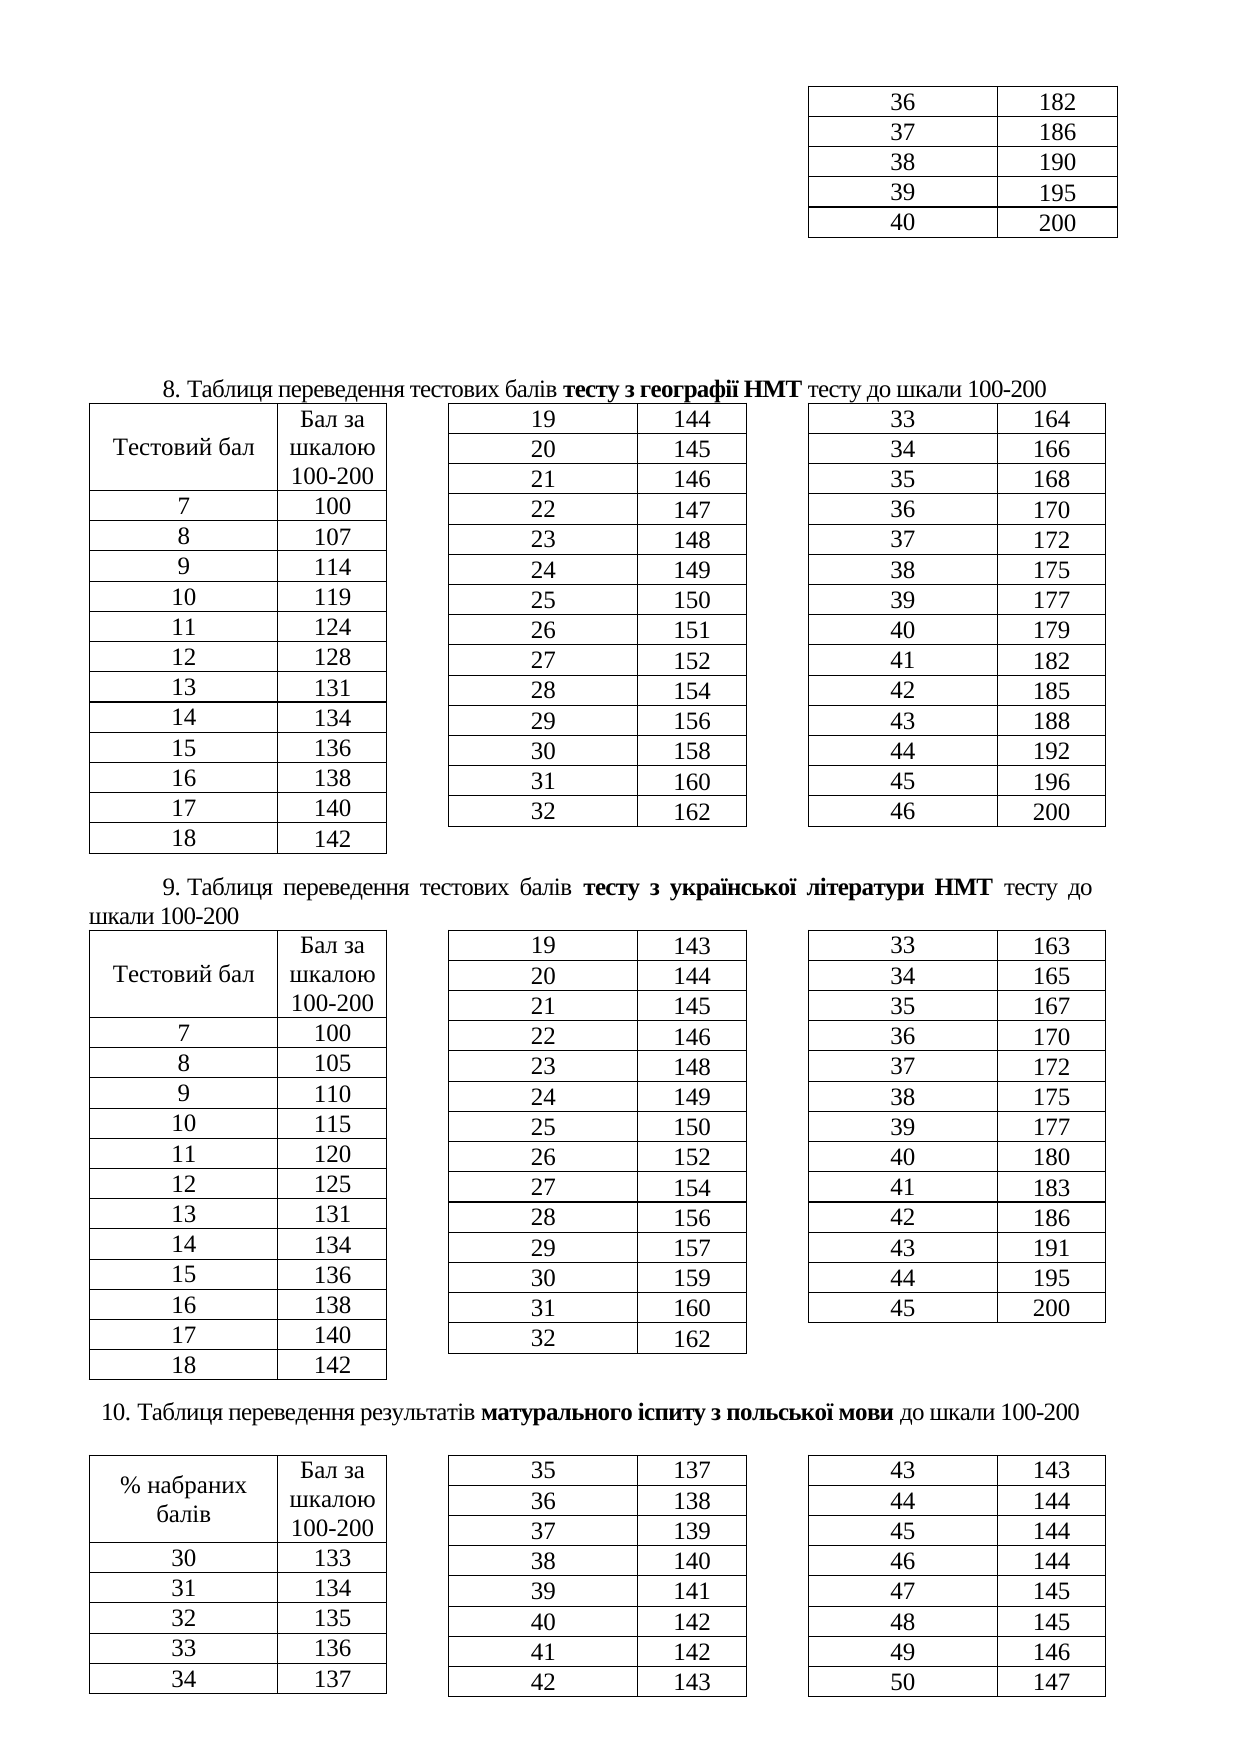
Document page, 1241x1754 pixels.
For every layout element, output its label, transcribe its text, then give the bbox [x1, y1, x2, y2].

table_cell 125 [278, 1169, 386, 1198]
table_cell 37 [809, 117, 997, 146]
table_cell 25 [449, 585, 637, 614]
table_cell 34 [809, 434, 997, 463]
table_cell 15 [90, 733, 277, 762]
table_cell 140 [278, 793, 386, 822]
table_cell 186 [998, 117, 1117, 146]
table_cell 105 [278, 1048, 386, 1077]
table_cell 200 [998, 208, 1117, 237]
table_cell 12 [90, 642, 277, 671]
table_cell 168 [998, 464, 1105, 493]
table_cell 49 [809, 1637, 997, 1666]
table_header Тестовий бал [90, 931, 277, 1017]
table_cell 157 [638, 1233, 746, 1262]
table_cell 33 [809, 404, 997, 433]
table_cell 145 [998, 1576, 1105, 1606]
table_cell 170 [998, 1021, 1105, 1050]
table_cell 115 [278, 1109, 386, 1138]
table_cell 148 [638, 525, 746, 554]
table_cell 32 [449, 1323, 637, 1352]
table_cell 18 [90, 1350, 277, 1379]
table_cell 26 [449, 615, 637, 644]
table_cell 18 [90, 823, 277, 852]
table_cell 158 [638, 736, 746, 765]
table_cell 35 [809, 991, 997, 1020]
table_cell 38 [809, 1082, 997, 1111]
table_cell 24 [449, 1082, 637, 1111]
table_cell 37 [809, 525, 997, 554]
table_cell 143 [998, 1456, 1105, 1485]
table_cell 149 [638, 1082, 746, 1111]
table_cell 45 [809, 766, 997, 795]
table_cell 152 [638, 645, 746, 674]
table_cell 152 [638, 1142, 746, 1171]
table_cell 100 [278, 491, 386, 520]
table_cell 190 [998, 147, 1117, 176]
table_cell 185 [998, 676, 1105, 705]
table_cell 29 [449, 1233, 637, 1262]
table_cell 23 [449, 525, 637, 554]
table_cell 8 [90, 1048, 277, 1077]
table_cell 179 [998, 615, 1105, 644]
table_header Бал за шкалою 100-200 [278, 1456, 386, 1542]
table_cell 14 [90, 703, 277, 732]
table_cell 39 [809, 177, 997, 206]
table_cell 137 [278, 1664, 386, 1693]
table_cell 30 [449, 1263, 637, 1292]
table_cell 13 [90, 672, 277, 701]
table_cell 20 [449, 961, 637, 990]
table_cell 32 [90, 1603, 277, 1632]
table_cell 124 [278, 612, 386, 641]
table_cell 33 [90, 1634, 277, 1663]
table_cell 142 [638, 1607, 746, 1636]
table_cell 149 [638, 555, 746, 584]
table_cell 26 [449, 1142, 637, 1171]
table_cell 28 [449, 676, 637, 705]
table_cell 31 [90, 1573, 277, 1602]
table_cell 143 [638, 1667, 746, 1696]
table_cell 119 [278, 582, 386, 611]
table_cell 128 [278, 642, 386, 671]
table_cell 147 [638, 494, 746, 523]
table_cell 160 [638, 1293, 746, 1322]
table_cell 154 [638, 1172, 746, 1201]
table_cell 148 [638, 1051, 746, 1081]
table_cell 144 [998, 1516, 1105, 1545]
table_header Тестовий бал [90, 404, 277, 490]
table_cell 29 [449, 706, 637, 735]
table_cell 12 [90, 1169, 277, 1198]
table_cell 107 [278, 521, 386, 550]
table_cell 159 [638, 1263, 746, 1292]
table_cell 35 [449, 1456, 637, 1485]
table_cell 162 [638, 1323, 746, 1352]
table_cell 180 [998, 1142, 1105, 1171]
table_cell 160 [638, 766, 746, 795]
table_cell 37 [809, 1051, 997, 1081]
table_cell 34 [809, 961, 997, 990]
text 9. Таблиця переведення тестових балів тесту з української літератури НМТ тесту до шкали 100-200 [89, 872, 1092, 929]
table_cell 136 [278, 1634, 386, 1663]
table_cell 150 [638, 1112, 746, 1141]
table_cell 133 [278, 1543, 386, 1572]
table_cell 172 [998, 1051, 1105, 1081]
table_cell 150 [638, 585, 746, 614]
table_cell 34 [90, 1664, 277, 1693]
table_cell 144 [638, 961, 746, 990]
table_cell 135 [278, 1603, 386, 1632]
table_cell 139 [638, 1516, 746, 1545]
table_cell 182 [998, 87, 1117, 116]
table_cell 10 [90, 582, 277, 611]
table_cell 134 [278, 703, 386, 732]
table_cell 11 [90, 1139, 277, 1168]
table_cell 100 [278, 1018, 386, 1047]
table_cell 48 [809, 1607, 997, 1636]
table_cell 39 [809, 585, 997, 614]
table_cell 27 [449, 645, 637, 674]
table_cell 146 [638, 1021, 746, 1050]
table_cell 146 [638, 464, 746, 493]
table_cell 41 [809, 645, 997, 674]
table_cell 156 [638, 706, 746, 735]
table_cell 36 [809, 494, 997, 523]
table_cell 36 [809, 1021, 997, 1050]
table_cell 134 [278, 1573, 386, 1602]
table_cell 42 [449, 1667, 637, 1696]
table_cell 131 [278, 672, 386, 701]
table_cell 10 [90, 1109, 277, 1138]
table_cell 145 [638, 434, 746, 463]
table_cell 33 [809, 931, 997, 960]
table_cell 21 [449, 464, 637, 493]
table_cell 200 [998, 796, 1105, 826]
table_cell 40 [449, 1607, 637, 1636]
table_cell 14 [90, 1229, 277, 1258]
table_cell 136 [278, 1260, 386, 1289]
table_cell 25 [449, 1112, 637, 1141]
text 8. Таблиця переведення тестових балів тесту з географії НМТ тесту до шкали 100-200 [89, 374, 1092, 403]
table_cell 186 [998, 1203, 1105, 1232]
table_cell 17 [90, 1320, 277, 1349]
table_cell 120 [278, 1139, 386, 1168]
table_cell 196 [998, 766, 1105, 795]
table_cell 142 [278, 823, 386, 852]
table_cell 110 [278, 1078, 386, 1107]
table_cell 142 [278, 1350, 386, 1379]
table_cell 22 [449, 494, 637, 523]
table_cell 45 [809, 1516, 997, 1545]
table_cell 43 [809, 1233, 997, 1262]
table_cell 11 [90, 612, 277, 641]
table_cell 40 [809, 1142, 997, 1171]
table_cell 16 [90, 1290, 277, 1319]
table_cell 192 [998, 736, 1105, 765]
table_cell 31 [449, 1293, 637, 1322]
table_cell 41 [449, 1637, 637, 1666]
table_cell 144 [638, 404, 746, 433]
table_cell 30 [449, 736, 637, 765]
table_cell 19 [449, 404, 637, 433]
table_cell 146 [998, 1637, 1105, 1666]
table_cell 40 [809, 208, 997, 237]
table_header % набраних балів [90, 1456, 277, 1542]
table_cell 46 [809, 1546, 997, 1575]
table_cell 177 [998, 1112, 1105, 1141]
table_cell 35 [809, 464, 997, 493]
table_cell 138 [278, 1290, 386, 1319]
table_cell 145 [998, 1607, 1105, 1636]
table_cell 36 [809, 87, 997, 116]
table_cell 36 [449, 1486, 637, 1515]
table_cell 165 [998, 961, 1105, 990]
table_cell 142 [638, 1637, 746, 1666]
table_cell 131 [278, 1199, 386, 1228]
table_cell 151 [638, 615, 746, 644]
table_cell 45 [809, 1293, 997, 1322]
table_cell 7 [90, 491, 277, 520]
table_cell 40 [809, 615, 997, 644]
table_cell 17 [90, 793, 277, 822]
table_cell 43 [809, 1456, 997, 1485]
table_cell 41 [809, 1172, 997, 1201]
table_cell 200 [998, 1293, 1105, 1322]
table_header Бал за шкалою 100-200 [278, 931, 386, 1017]
table_cell 166 [998, 434, 1105, 463]
table_cell 145 [638, 991, 746, 1020]
table_cell 44 [809, 1486, 997, 1515]
table_cell 141 [638, 1576, 746, 1606]
table_cell 147 [998, 1667, 1105, 1696]
table_cell 140 [278, 1320, 386, 1349]
table_cell 182 [998, 645, 1105, 674]
table_cell 43 [809, 706, 997, 735]
table_cell 13 [90, 1199, 277, 1228]
table_cell 38 [809, 147, 997, 176]
table_cell 47 [809, 1576, 997, 1606]
table_cell 154 [638, 676, 746, 705]
table_cell 134 [278, 1229, 386, 1258]
table_cell 144 [998, 1486, 1105, 1515]
table_cell 163 [998, 931, 1105, 960]
table_cell 162 [638, 796, 746, 826]
table_cell 167 [998, 991, 1105, 1020]
table_cell 16 [90, 763, 277, 792]
table_cell 9 [90, 1078, 277, 1107]
table_header Бал за шкалою 100-200 [278, 404, 386, 490]
table_cell 38 [809, 555, 997, 584]
table_cell 138 [638, 1486, 746, 1515]
table_cell 20 [449, 434, 637, 463]
table_cell 175 [998, 1082, 1105, 1111]
table_cell 138 [278, 763, 386, 792]
table_cell 23 [449, 1051, 637, 1081]
table_cell 195 [998, 177, 1117, 206]
table_cell 15 [90, 1260, 277, 1289]
table_cell 191 [998, 1233, 1105, 1262]
table_cell 44 [809, 1263, 997, 1292]
table_cell 19 [449, 931, 637, 960]
table_cell 143 [638, 931, 746, 960]
table_cell 8 [90, 521, 277, 550]
table_cell 28 [449, 1203, 637, 1232]
table_cell 175 [998, 555, 1105, 584]
table_cell 31 [449, 766, 637, 795]
table_cell 156 [638, 1203, 746, 1232]
table_cell 39 [809, 1112, 997, 1141]
table_cell 42 [809, 1203, 997, 1232]
table_cell 27 [449, 1172, 637, 1201]
table_cell 21 [449, 991, 637, 1020]
table_cell 24 [449, 555, 637, 584]
table_cell 164 [998, 404, 1105, 433]
table_cell 9 [90, 551, 277, 581]
table_cell 172 [998, 525, 1105, 554]
table_cell 136 [278, 733, 386, 762]
table_cell 140 [638, 1546, 746, 1575]
table_cell 137 [638, 1456, 746, 1485]
table_cell 30 [90, 1543, 277, 1572]
table_cell 195 [998, 1263, 1105, 1292]
table_cell 114 [278, 551, 386, 581]
table_cell 144 [998, 1546, 1105, 1575]
text 10. Таблиця переведення результатів матурального іспиту з польської мови до шкали 100-200 [89, 1397, 1092, 1426]
table_cell 32 [449, 796, 637, 826]
table_cell 38 [449, 1546, 637, 1575]
table_cell 7 [90, 1018, 277, 1047]
table_cell 44 [809, 736, 997, 765]
table_cell 170 [998, 494, 1105, 523]
table_cell 37 [449, 1516, 637, 1545]
table_cell 42 [809, 676, 997, 705]
table_cell 46 [809, 796, 997, 826]
table_cell 188 [998, 706, 1105, 735]
table_cell 177 [998, 585, 1105, 614]
table_cell 183 [998, 1172, 1105, 1201]
table_cell 39 [449, 1576, 637, 1606]
table_cell 22 [449, 1021, 637, 1050]
table_cell 50 [809, 1667, 997, 1696]
